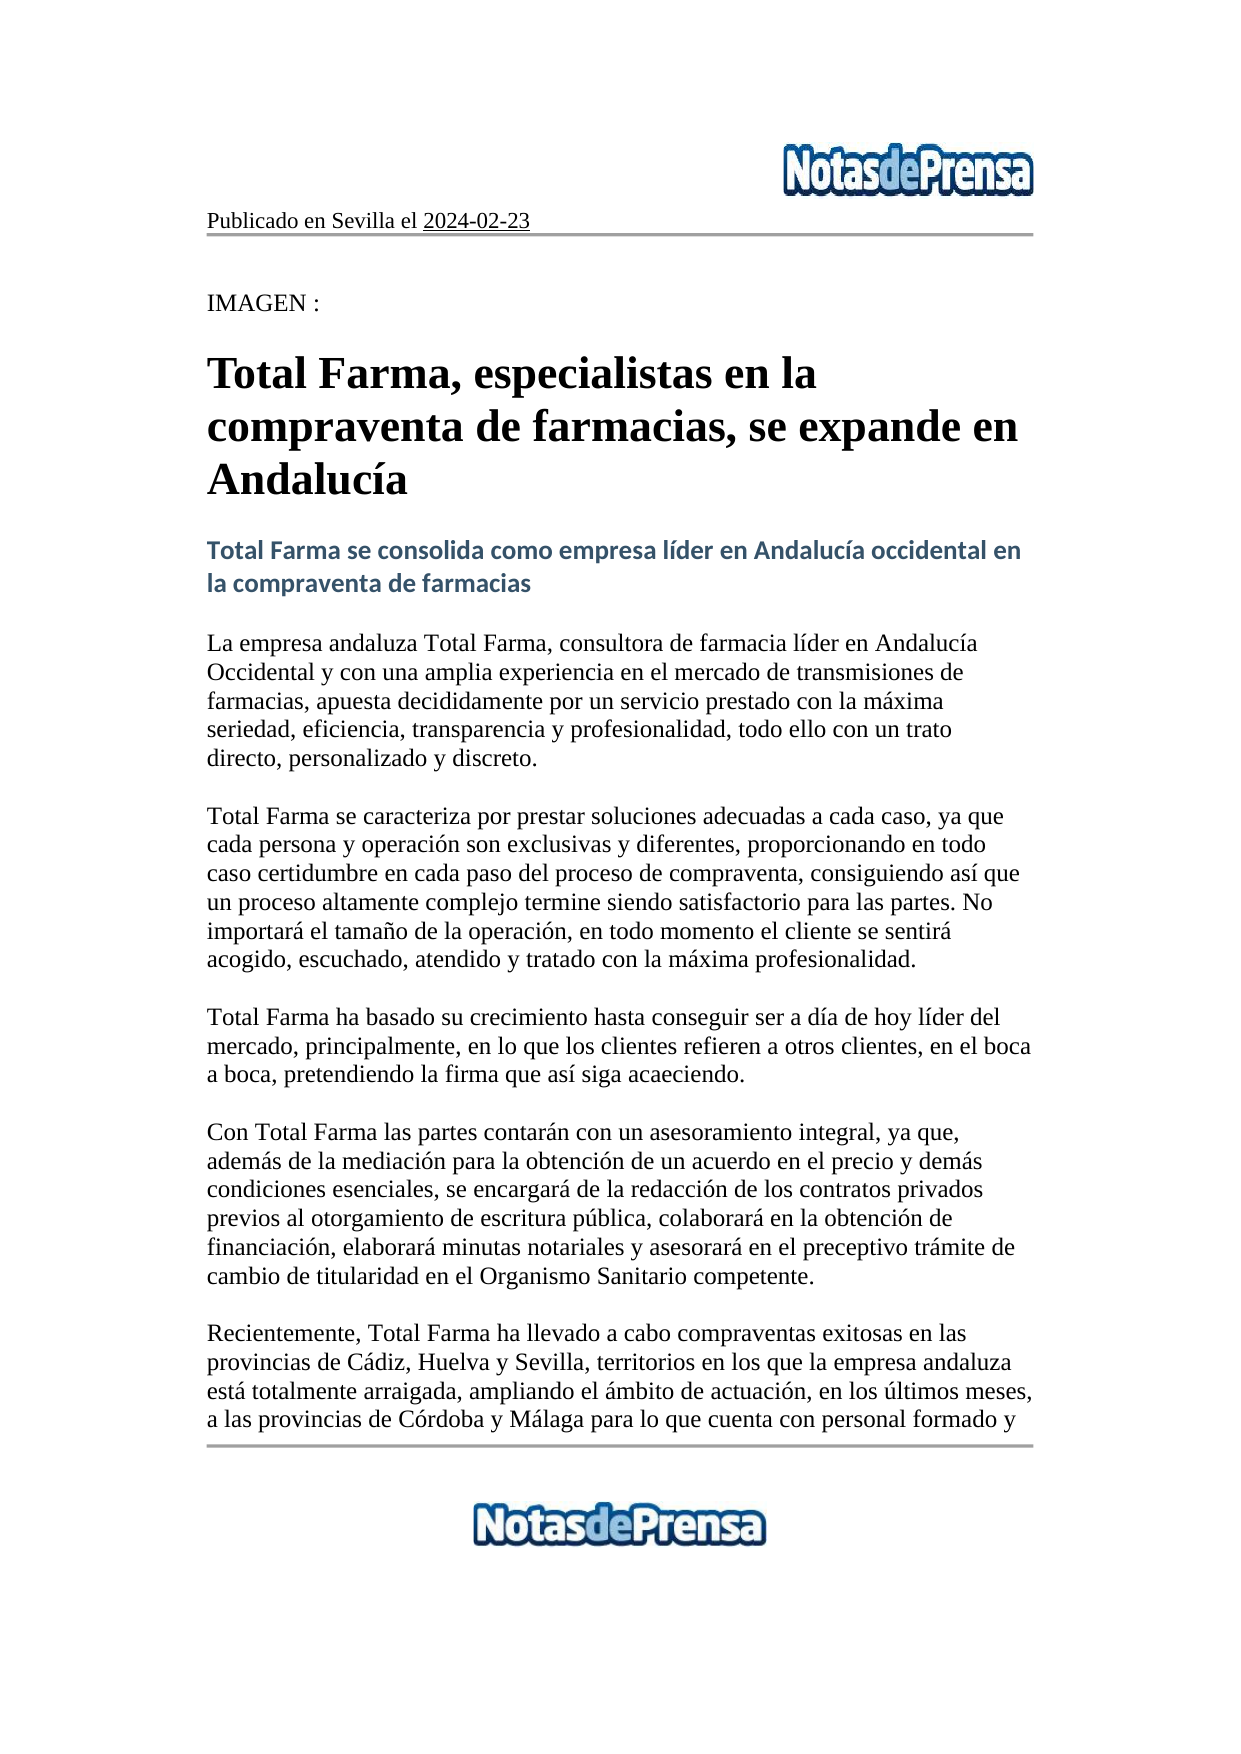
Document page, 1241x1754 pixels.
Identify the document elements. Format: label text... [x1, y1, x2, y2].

picture [783, 142, 1034, 199]
text IMAGEN : [207, 288, 1033, 317]
subtitle Total Farma se consolida como empresa líder en Andalucía occidental en la compraventa de farmacias [207, 533, 1033, 599]
subtitle Total Farma, especialistas en la compraventa de farmacias, se expande en Andalucía [207, 346, 1033, 504]
picture [473, 1501, 767, 1548]
